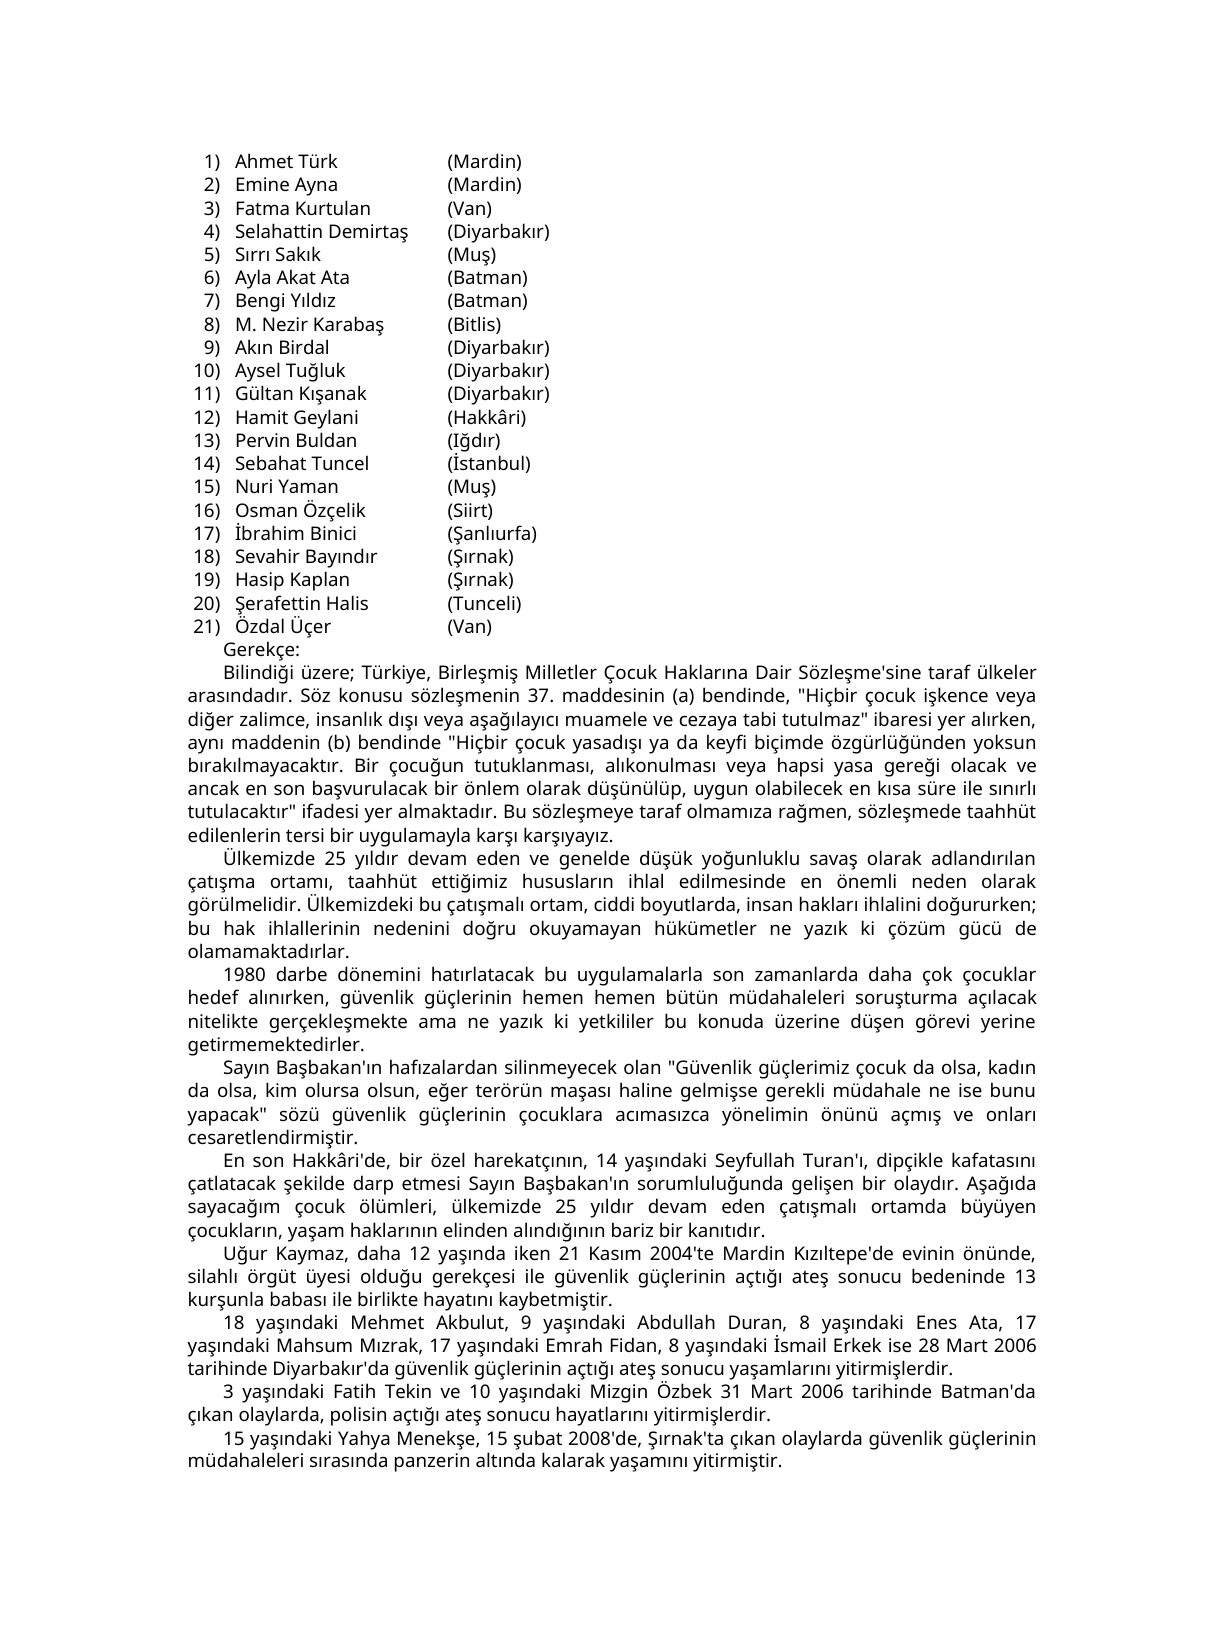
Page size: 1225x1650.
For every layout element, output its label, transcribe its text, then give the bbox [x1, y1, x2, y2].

text 9) Akın Birdal (Diyarbakır) [187, 336, 1037, 359]
text 1) Ahmet Türk (Mardin) [187, 150, 1037, 173]
text Gerekçe: [187, 638, 1037, 661]
text En son Hakkâri'de, bir özel harekatçının, 14 yaşındaki Seyfullah Turan'ı, dipçikle kafatasını çatlatacak şekilde darp etmesi Sayın Başbakan'ın sorumluluğunda gelişen bir olaydır. Aşağıda sayacağım çocuk ölümleri, ülkemizde 25 yıldır devam eden çatışmalı ortamda büyüyen çocukların, yaşam haklarının elinden alındığının bariz bir kanıtıdır. [187, 1149, 1037, 1242]
text 7) Bengi Yıldız (Batman) [187, 289, 1037, 313]
text 18 yaşındaki Mehmet Akbulut, 9 yaşındaki Abdullah Duran, 8 yaşındaki Enes Ata, 17 yaşındaki Mahsum Mızrak, 17 yaşındaki Emrah Fidan, 8 yaşındaki İsmail Erkek ise 28 Mart 2006 tarihinde Diyarbakır'da güvenlik güçlerinin açtığı ateş sonucu yaşamlarını yitirmişlerdir. [187, 1311, 1037, 1381]
text 17) İbrahim Binici (Şanlıurfa) [187, 522, 1037, 545]
text 16) Osman Özçelik (Siirt) [187, 498, 1037, 522]
text 5) Sırrı Sakık (Muş) [187, 243, 1037, 266]
text 3) Fatma Kurtulan (Van) [187, 196, 1037, 220]
text 10) Aysel Tuğluk (Diyarbakır) [187, 359, 1037, 382]
text 14) Sebahat Tuncel (İstanbul) [187, 452, 1037, 475]
text 1980 darbe dönemini hatırlatacak bu uygulamalarla son zamanlarda daha çok çocuklar hedef alınırken, güvenlik güçlerinin hemen hemen bütün müdahaleleri soruşturma açılacak nitelikte gerçekleşmekte ama ne yazık ki yetkililer bu konuda üzerine düşen görevi yerine getirmemektedirler. [187, 963, 1037, 1056]
text 12) Hamit Geylani (Hakkâri) [187, 406, 1037, 429]
text 13) Pervin Buldan (Iğdır) [187, 429, 1037, 452]
text 19) Hasip Kaplan (Şırnak) [187, 568, 1037, 591]
text 8) M. Nezir Karabaş (Bitlis) [187, 313, 1037, 336]
text 21) Özdal Üçer (Van) [187, 614, 1037, 638]
text 11) Gültan Kışanak (Diyarbakır) [187, 382, 1037, 406]
text Uğur Kaymaz, daha 12 yaşında iken 21 Kasım 2004'te Mardin Kızıltepe'de evinin önünde, silahlı örgüt üyesi olduğu gerekçesi ile güvenlik güçlerinin açtığı ateş sonucu bedeninde 13 kurşunla babası ile birlikte hayatını kaybetmiştir. [187, 1242, 1037, 1311]
text 20) Şerafettin Halis (Tunceli) [187, 591, 1037, 614]
text Bilindiği üzere; Türkiye, Birleşmiş Milletler Çocuk Haklarına Dair Sözleşme'sine taraf ülkeler arasındadır. Söz konusu sözleşmenin 37. maddesinin (a) bendinde, "Hiçbir çocuk işkence veya diğer zalimce, insanlık dışı veya aşağılayıcı muamele ve cezaya tabi tutulmaz" ibaresi yer alırken, aynı maddenin (b) bendinde "Hiçbir çocuk yasadışı ya da keyfi biçimde özgürlüğünden yoksun bırakılmayacaktır. Bir çocuğun tutuklanması, alıkonulması veya hapsi yasa gereği olacak ve ancak en son başvurulacak bir önlem olarak düşünülüp, uygun olabilecek en kısa süre ile sınırlı tutulacaktır" ifadesi yer almaktadır. Bu sözleşmeye taraf olmamıza rağmen, sözleşmede taahhüt edilenlerin tersi bir uygulamayla karşı karşıyayız. [187, 661, 1037, 847]
text Ülkemizde 25 yıldır devam eden ve genelde düşük yoğunluklu savaş olarak adlandırılan çatışma ortamı, taahhüt ettiğimiz hususların ihlal edilmesinde en önemli neden olarak görülmelidir. Ülkemizdeki bu çatışmalı ortam, ciddi boyutlarda, insan hakları ihlalini doğururken; bu hak ihlallerinin nedenini doğru okuyamayan hükümetler ne yazık ki çözüm gücü de olamamaktadırlar. [187, 847, 1037, 963]
text 3 yaşındaki Fatih Tekin ve 10 yaşındaki Mizgin Özbek 31 Mart 2006 tarihinde Batman'da çıkan olaylarda, polisin açtığı ateş sonucu hayatlarını yitirmişlerdir. [187, 1381, 1037, 1427]
text 4) Selahattin Demirtaş (Diyarbakır) [187, 220, 1037, 243]
text 15) Nuri Yaman (Muş) [187, 475, 1037, 498]
text 6) Ayla Akat Ata (Batman) [187, 266, 1037, 289]
text Sayın Başbakan'ın hafızalardan silinmeyecek olan "Güvenlik güçlerimiz çocuk da olsa, kadın da olsa, kim olursa olsun, eğer terörün maşası haline gelmişse gerekli müdahale ne ise bunu yapacak" sözü güvenlik güçlerinin çocuklara acımasızca yönelimin önünü açmış ve onları cesaretlendirmiştir. [187, 1056, 1037, 1149]
text 18) Sevahir Bayındır (Şırnak) [187, 545, 1037, 568]
text 2) Emine Ayna (Mardin) [187, 173, 1037, 196]
text 15 yaşındaki Yahya Menekşe, 15 şubat 2008'de, Şırnak'ta çıkan olaylarda güvenlik güçlerinin müdahaleleri sırasında panzerin altında kalarak yaşamını yitirmiştir. [187, 1427, 1037, 1473]
